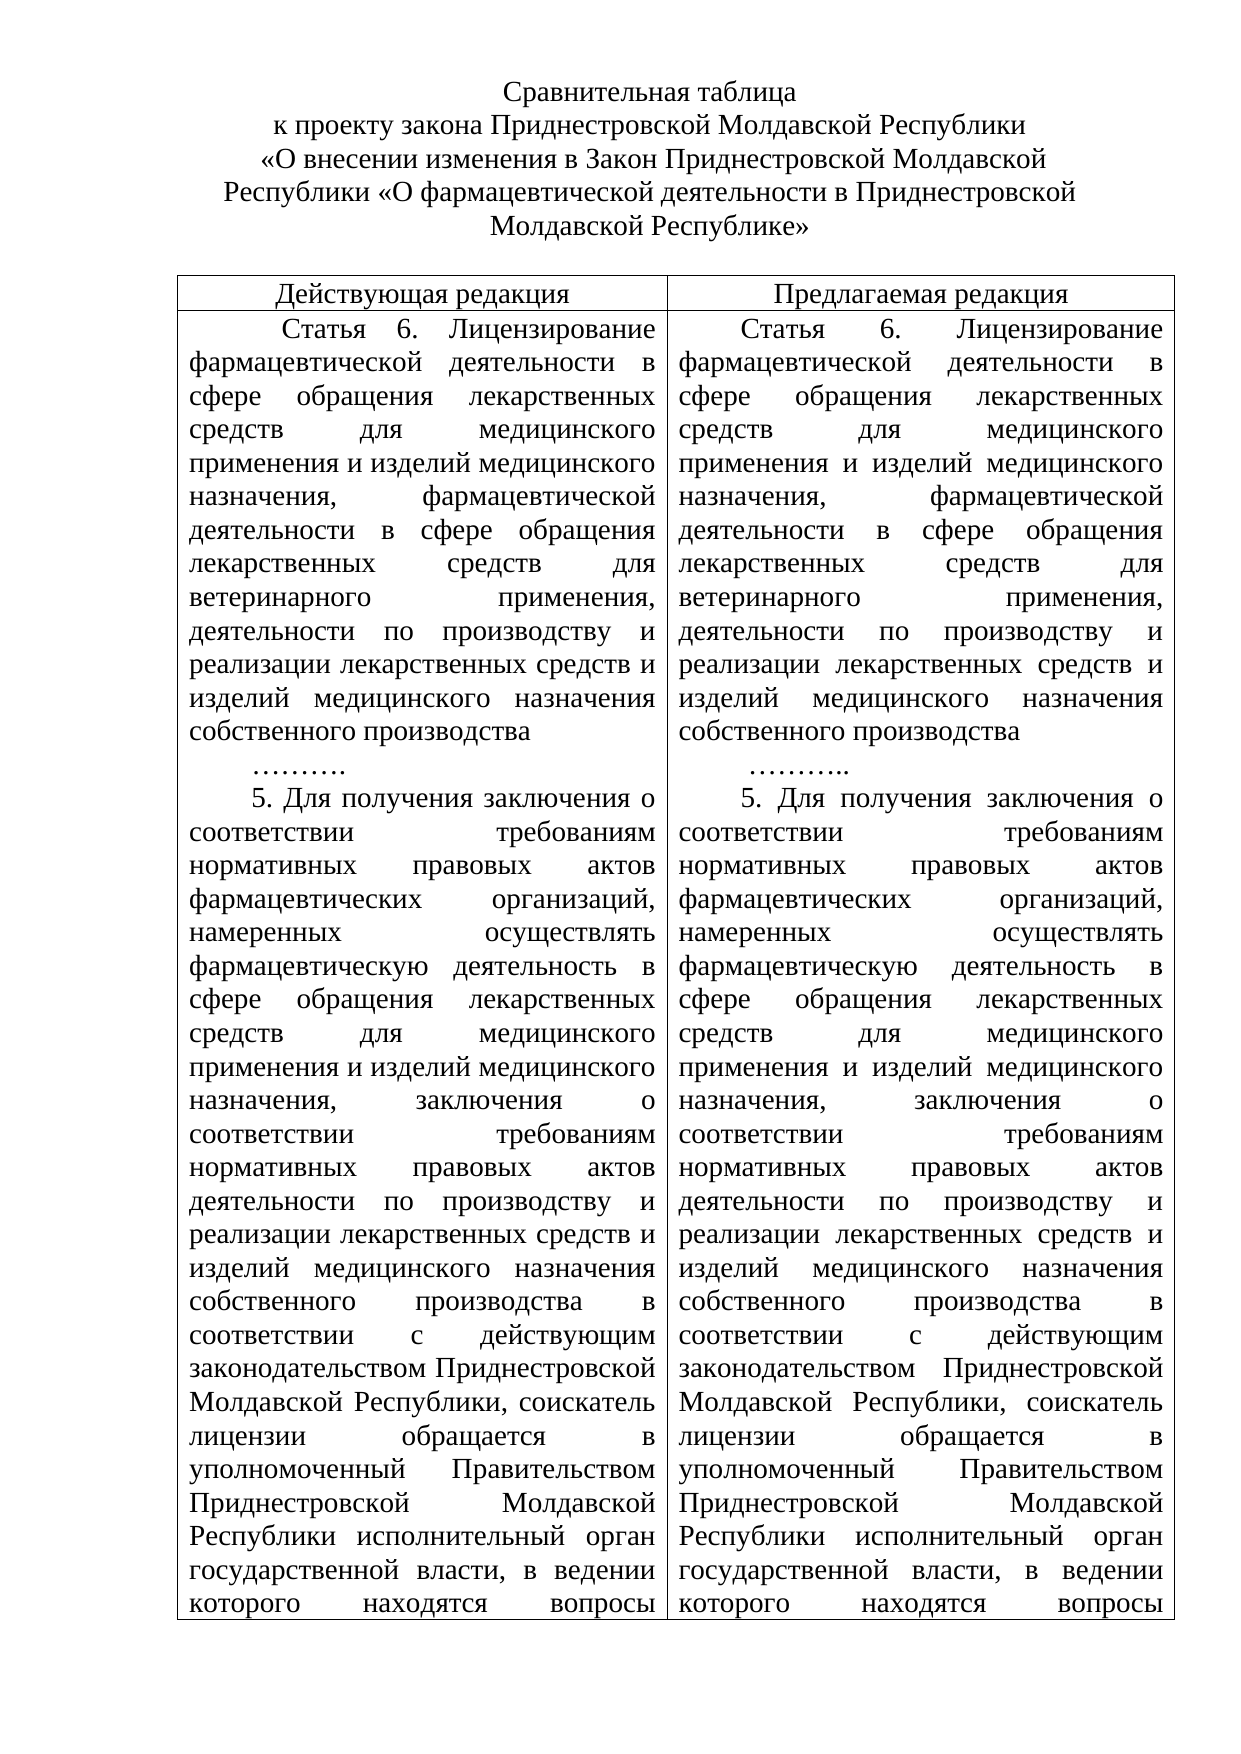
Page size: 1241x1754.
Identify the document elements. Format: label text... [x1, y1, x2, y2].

text «О внесении изменения в Закон Приднестровской Молдавской Республики «О фармацевтической деятельности в Приднестровской Молдавской Республике» [177, 141, 1122, 242]
text Сравнительная таблица [177, 74, 1122, 107]
table_header Действующая редакция [178, 276, 667, 310]
text к проекту закона Приднестровской Молдавской Республики [177, 107, 1122, 141]
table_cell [178, 311, 667, 1619]
table_header Предлагаемая редакция [668, 276, 1174, 310]
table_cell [668, 311, 1174, 1619]
